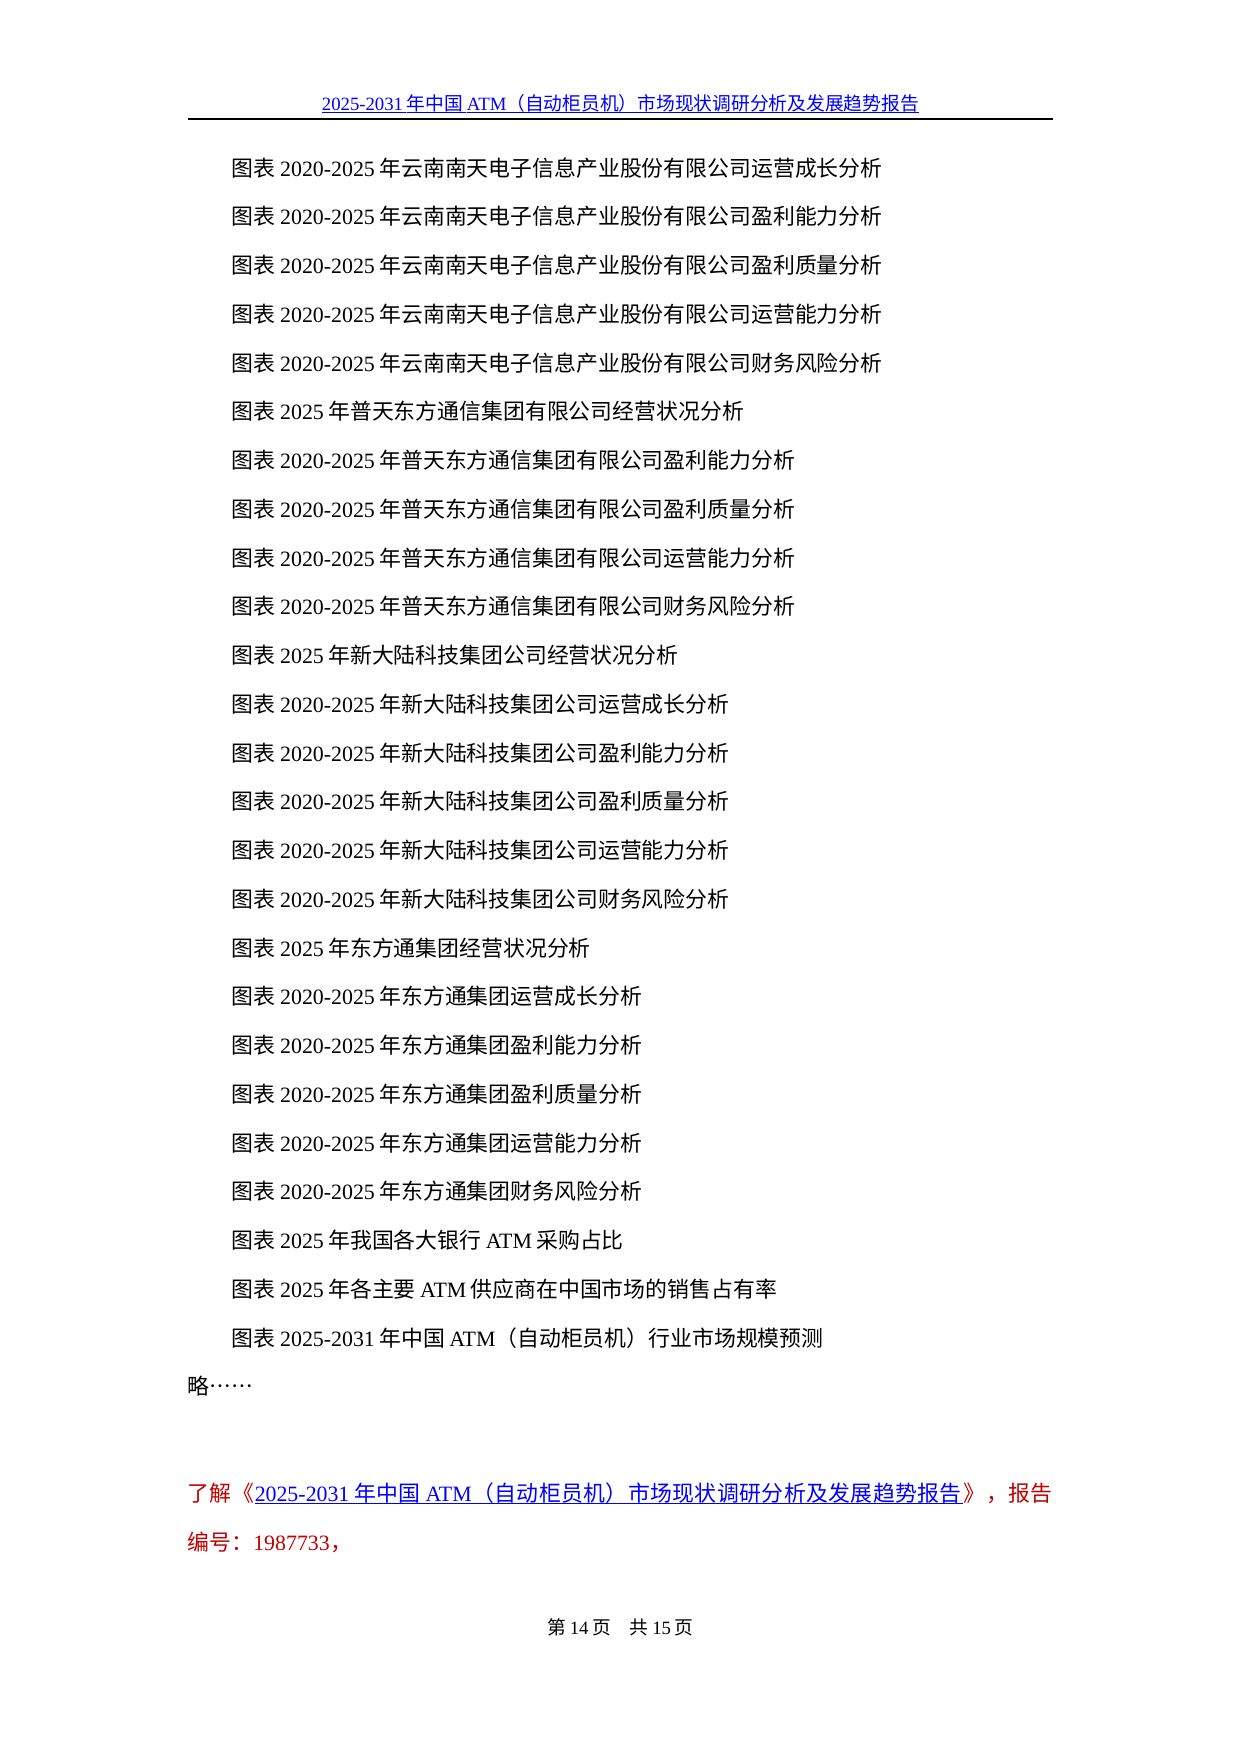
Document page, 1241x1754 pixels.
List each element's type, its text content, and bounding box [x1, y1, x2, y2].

text 了解《2025-2031年中国ATM（自动柜员机）市场现状调研分析及发展趋势报告》，报告编号：1987733， [187, 1475, 1053, 1557]
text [187, 150, 1053, 1401]
